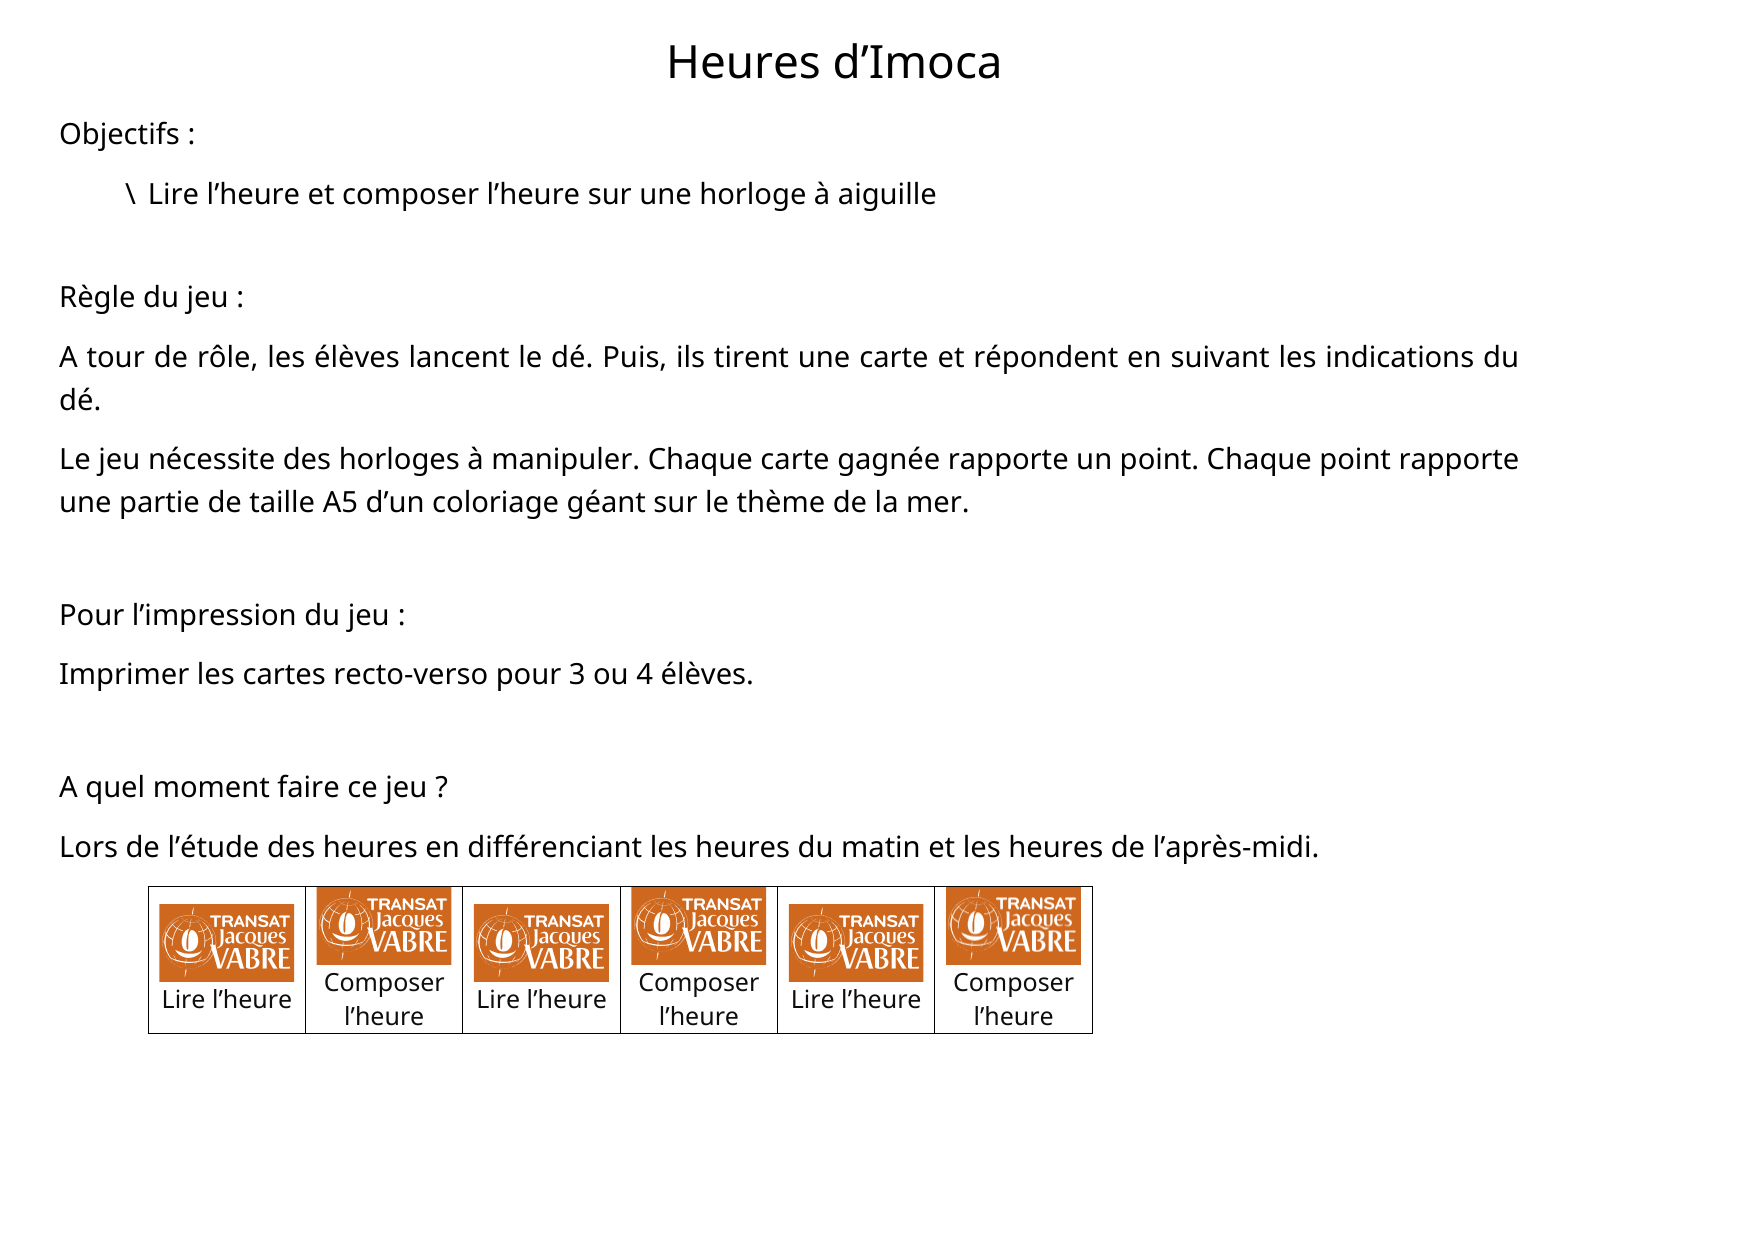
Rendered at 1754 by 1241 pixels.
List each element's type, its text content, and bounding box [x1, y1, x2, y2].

table_header Composer l’heure [306, 887, 462, 1033]
text Règle du jeu : [59, 277, 1521, 316]
table_header Lire l’heure [463, 887, 620, 1033]
table_header Composer l’heure [935, 887, 1092, 1033]
table_header Lire l’heure [149, 887, 305, 1033]
text Imprimer les cartes recto-verso pour 3 ou 4 élèves. [59, 654, 1521, 693]
list Lire l’heure et composer l’heure sur une horloge à aiguille [125, 173, 1521, 213]
picture [473, 904, 609, 982]
text Lors de l’étude des heures en différenciant les heures du matin et les heures de l’après-midi. [59, 826, 1521, 866]
table_header Composer l’heure [621, 887, 777, 1033]
text Pour l’impression du jeu : [59, 594, 1521, 634]
table_header Lire l’heure [778, 887, 934, 1033]
picture [946, 887, 1081, 965]
text A tour de rôle, les élèves lancent le dé. Puis, ils tirent une carte et répondent en suivant les indications du dé. [59, 336, 1521, 419]
picture [159, 904, 295, 982]
picture [316, 887, 452, 965]
picture [631, 887, 767, 965]
text Heures d’Imoca [148, 29, 1521, 92]
text A quel moment faire ce jeu ? [59, 767, 1521, 806]
text Le jeu nécessite des horloges à manipuler. Chaque carte gagnée rapporte un point. Chaque point rapporte une partie de taille A5 d’un coloriage géant sur le thème de la mer. [59, 438, 1521, 521]
text Objectifs : [59, 113, 1521, 153]
picture [788, 904, 924, 982]
